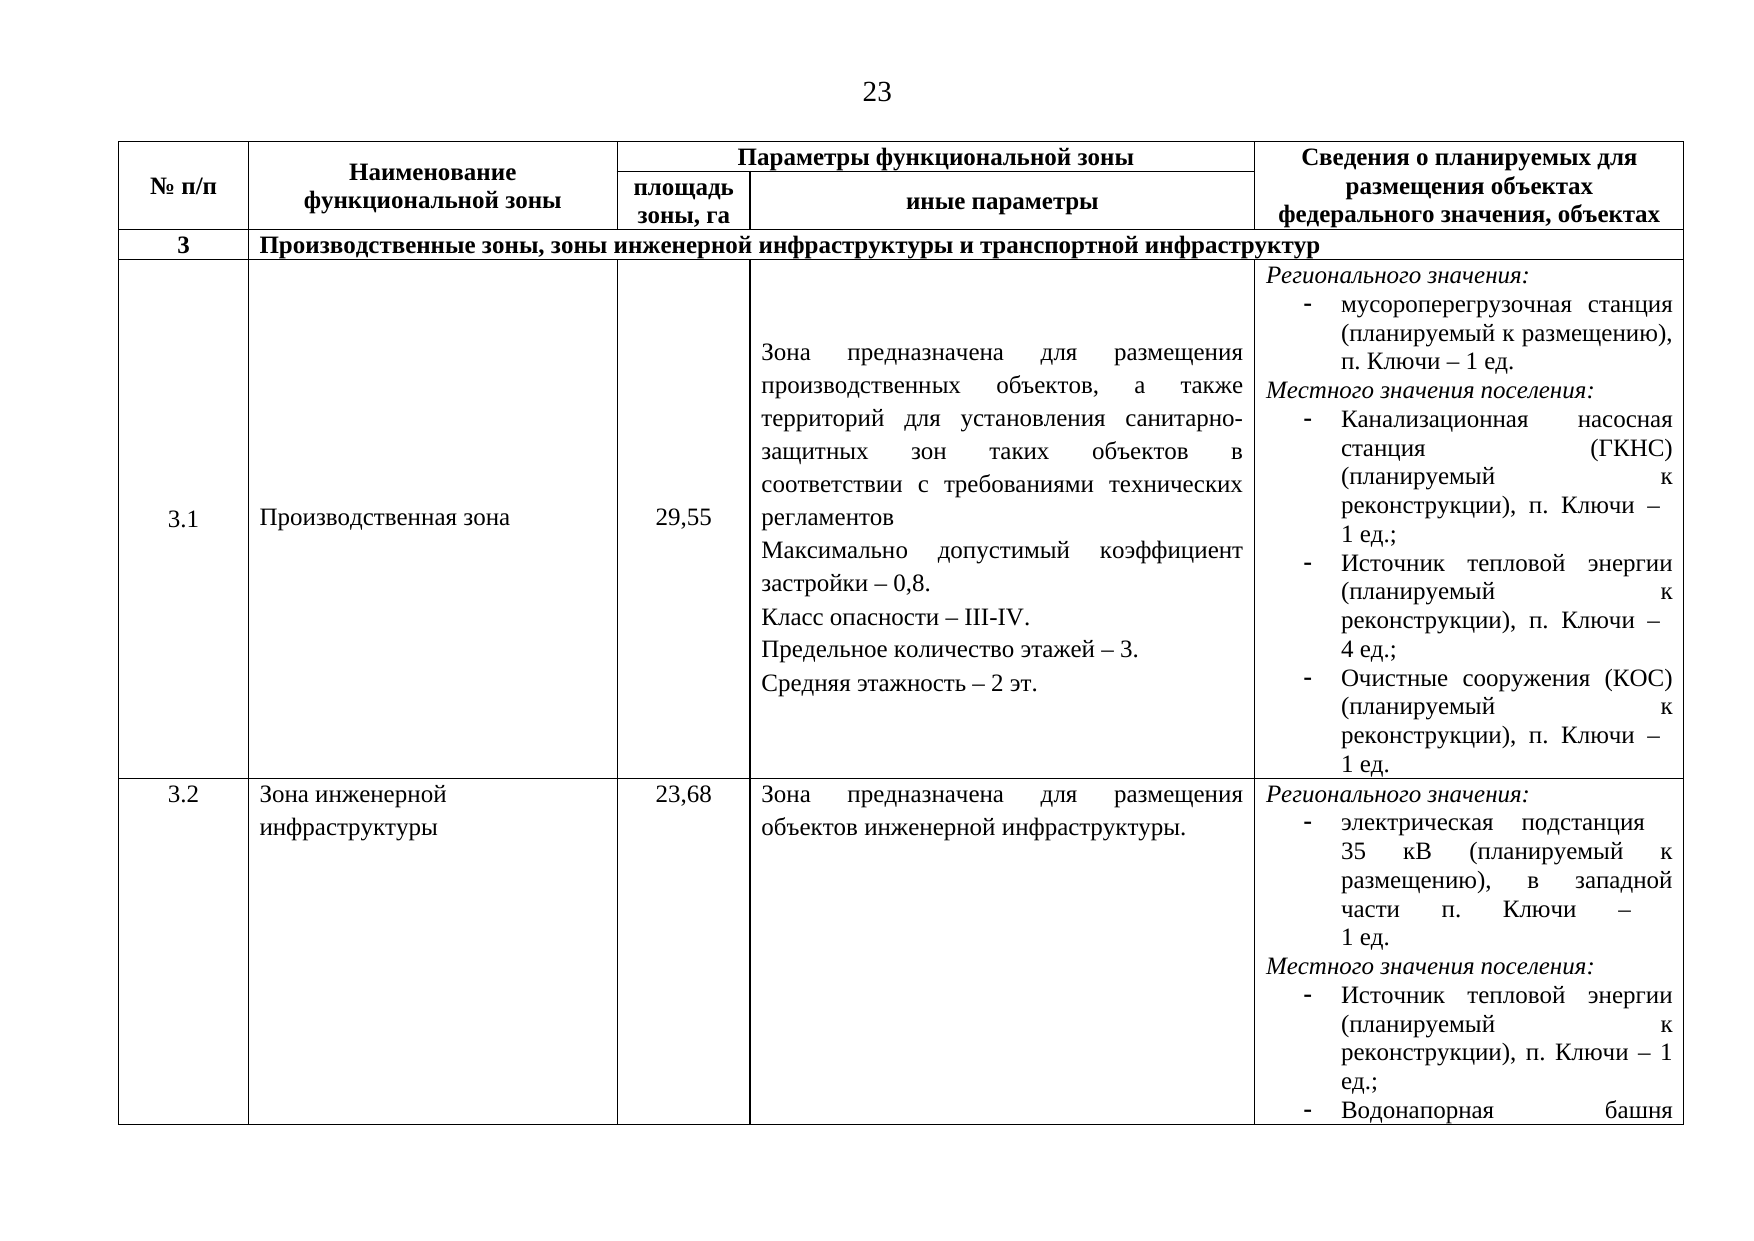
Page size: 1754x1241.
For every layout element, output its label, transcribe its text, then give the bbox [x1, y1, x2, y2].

table_header Параметры функциональной зоны [618, 142, 1254, 171]
table_cell 29,55 [618, 260, 749, 778]
table_header Сведения о планируемых для размещения объектах федерального значения, объектах регионального значения, объектах местного значения, за исключением линейных объектов [1255, 142, 1683, 229]
table_cell Производственные зоны, зоны инженерной инфраструктуры и транспортной инфраструктур [249, 230, 1683, 259]
table_cell иные параметры [751, 172, 1254, 229]
table_header Наименование функциональной зоны [249, 142, 617, 229]
table_cell Зона предназначена для размещения производственных объектов, а также территорий для установления санитарно-защитных зон таких объектов в соответствии с требованиями технических регламентов Максимально допустимый коэффициент застройки – 0,8. Класс опасности – III-IV. Предельное количество этажей – 3. Средняя этажность – 2 эт. [751, 260, 1254, 778]
table_cell Зона инженерной инфраструктуры [249, 779, 617, 1124]
table_header № п/п [119, 142, 248, 229]
table_cell 3 [119, 230, 248, 259]
table_cell Регионального значения: мусороперегрузочная станция (планируемый к размещению), п. Ключи – 1 ед. Местного значения поселения: Канализационная насосная станция (ГКНС) (планируемый к реконструкции), п. Ключи – 1 ед.; Источник тепловой энергии (планируемый к реконструкции), п. Ключи – 4 ед.; Очистные сооружения (КОС) (планируемый к реконструкции), п. Ключи – 1 ед. [1255, 260, 1683, 778]
table_cell Зона предназначена для размещения объектов инженерной инфраструктуры. [751, 779, 1254, 1124]
table_cell площадь зоны, га [618, 172, 749, 229]
table_cell 3.2 [119, 779, 248, 1124]
table_cell 3.1 [119, 260, 248, 778]
table_cell 23,68 [618, 779, 749, 1124]
table_cell Производственная зона [249, 260, 617, 778]
